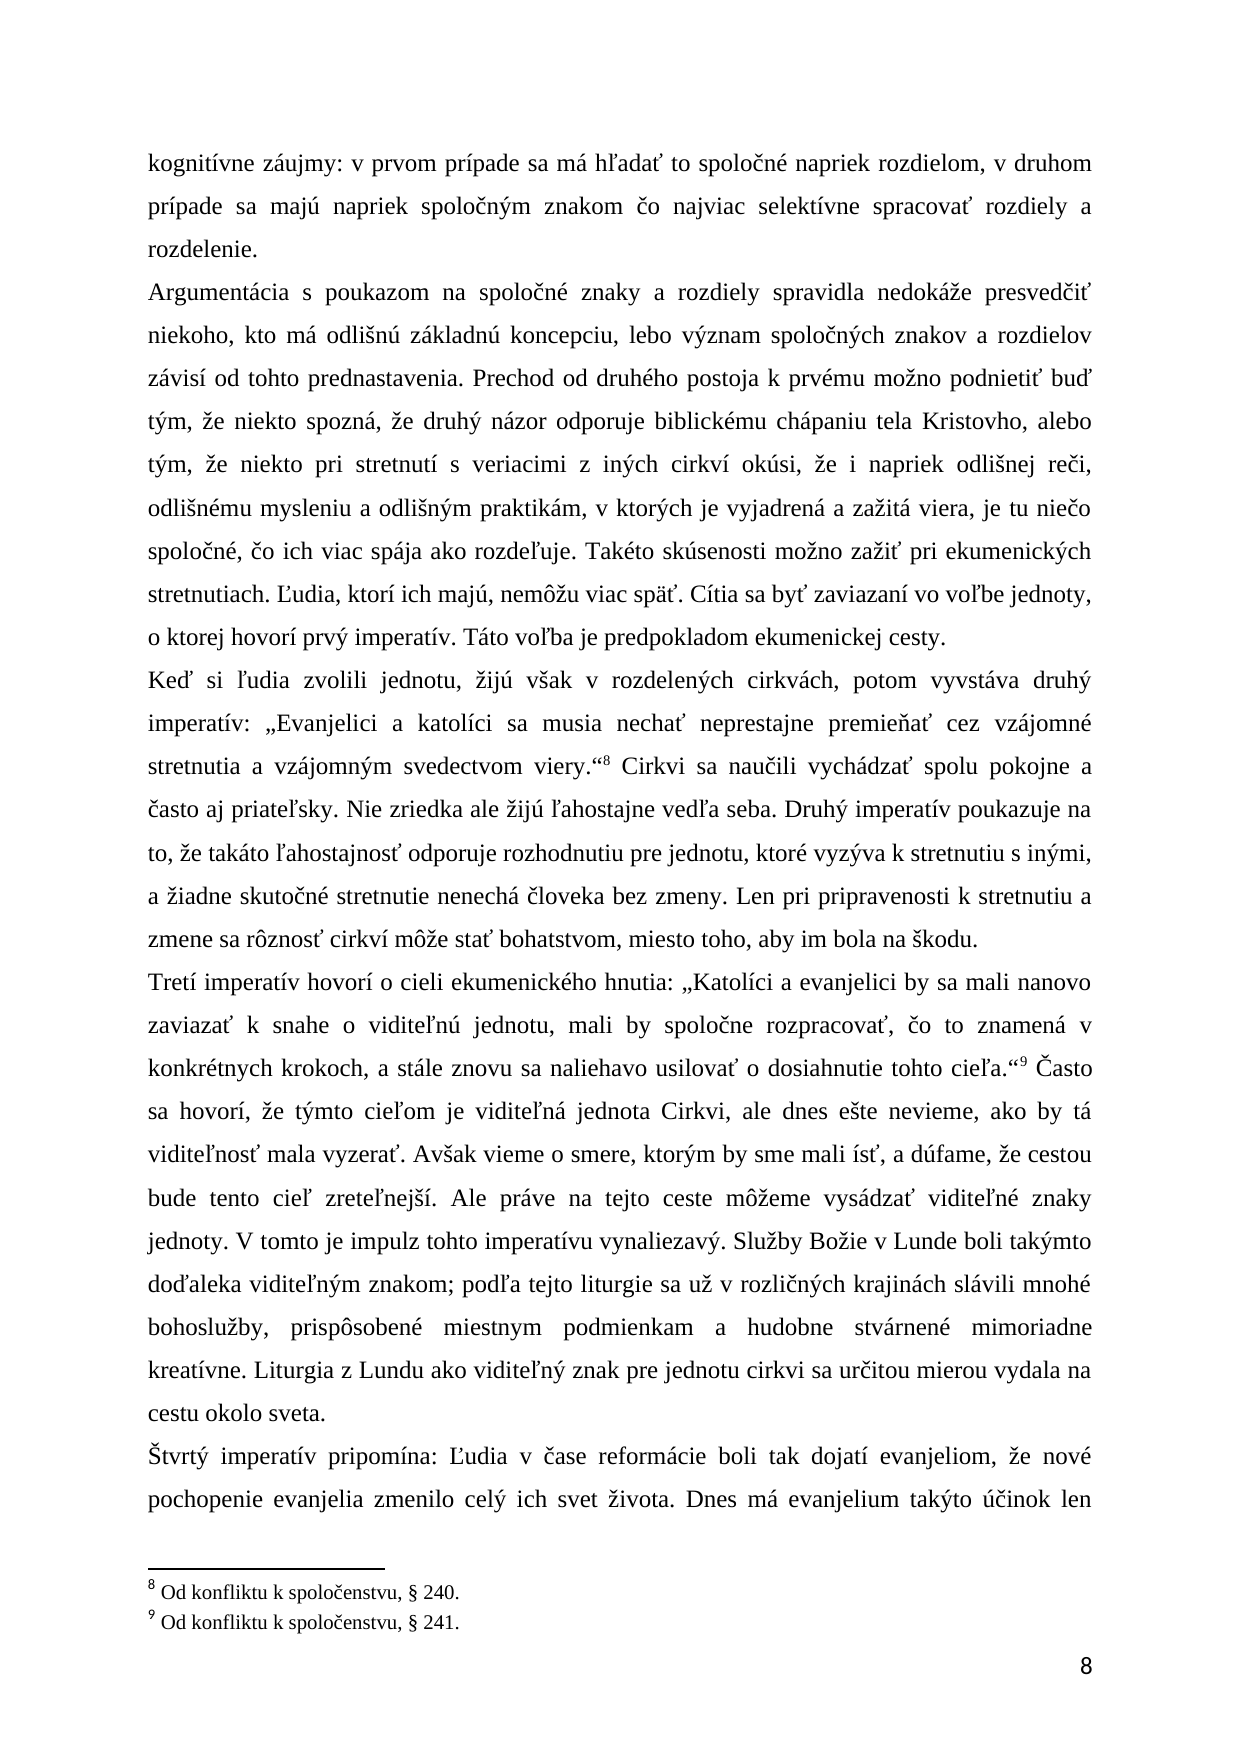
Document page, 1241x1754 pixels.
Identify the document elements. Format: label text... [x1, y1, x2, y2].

text Argumentácia s poukazom na spoločné znaky a rozdiely spravidla nedokáže presvedčiť niekoho, kto má odlišnú základnú koncepciu, lebo význam spoločných znakov a rozdielov závisí od tohto prednastavenia. Prechod od druhého postoja k prvému možno podnietiť buď tým, že niekto spozná, že druhý názor odporuje biblickému chápaniu tela Kristovho, alebo tým, že niekto pri stretnutí s veriacimi z iných cirkví okúsi, že i napriek odlišnej reči, odlišnému mysleniu a odlišným praktikám, v ktorých je vyjadrená a zažitá viera, je tu niečo spoločné, čo ich viac spája ako rozdeľuje. Takéto skúsenosti možno zažiť pri ekumenických stretnutiach. Ľudia, ktorí ich majú, nemôžu viac späť. Cítia sa byť zaviazaní vo voľbe jednoty, o ktorej hovorí prvý imperatív. Táto voľba je predpokladom ekumenickej cesty. [148, 277, 1093, 651]
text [148, 148, 1093, 263]
text Keď si ľudia zvolili jednotu, žijú však v rozdelených cirkvách, potom vyvstáva druhý imperatív: „Evanjelici a katolíci sa musia nechať neprestajne premieňať cez vzájomné stretnutia a vzájomným svedectvom viery.“ Cirkvi sa naučili vychádzať spolu pokojne a často aj priateľsky. Nie zriedka ale žijú ľahostajne vedľa seba. Druhý imperatív poukazuje na to, že takáto ľahostajnosť odporuje rozhodnutiu pre jednotu, ktoré vyzýva k stretnutiu s inými, a žiadne skutočné stretnutie nenechá človeka bez zmeny. Len pri pripravenosti k stretnutiu a zmene sa rôznosť cirkví môže stať bohatstvom, miesto toho, aby im bola na škodu. [148, 665, 1093, 953]
text Tretí imperatív hovorí o cieli ekumenického hnutia: „Katolíci a evanjelici by sa mali nanovo zaviazať k snahe o viditeľnú jednotu, mali by spoločne rozpracovať, čo to znamená v konkrétnych krokoch, a stále znovu sa naliehavo usilovať o dosiahnutie tohto cieľa.“ Často sa hovorí, že týmto cieľom je viditeľná jednota Cirkvi, ale dnes ešte nevieme, ako by tá viditeľnosť mala vyzerať. Avšak vieme o smere, ktorým by sme mali ísť, a dúfame, že cestou bude tento cieľ zreteľnejší. Ale práve na tejto ceste môžeme vysádzať viditeľné znaky jednoty. V tomto je impulz tohto imperatívu vynaliezavý. Služby Božie v Lunde boli takýmto doďaleka viditeľným znakom; podľa tejto liturgie sa už v rozličných krajinách slávili mnohé bohoslužby, prispôsobené miestnym podmienkam a hudobne stvárnené mimoriadne kreatívne. Liturgia z Lundu ako viditeľný znak pre jednotu cirkvi sa určitou mierou vydala na cestu okolo sveta. [148, 967, 1093, 1427]
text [148, 1441, 1093, 1513]
